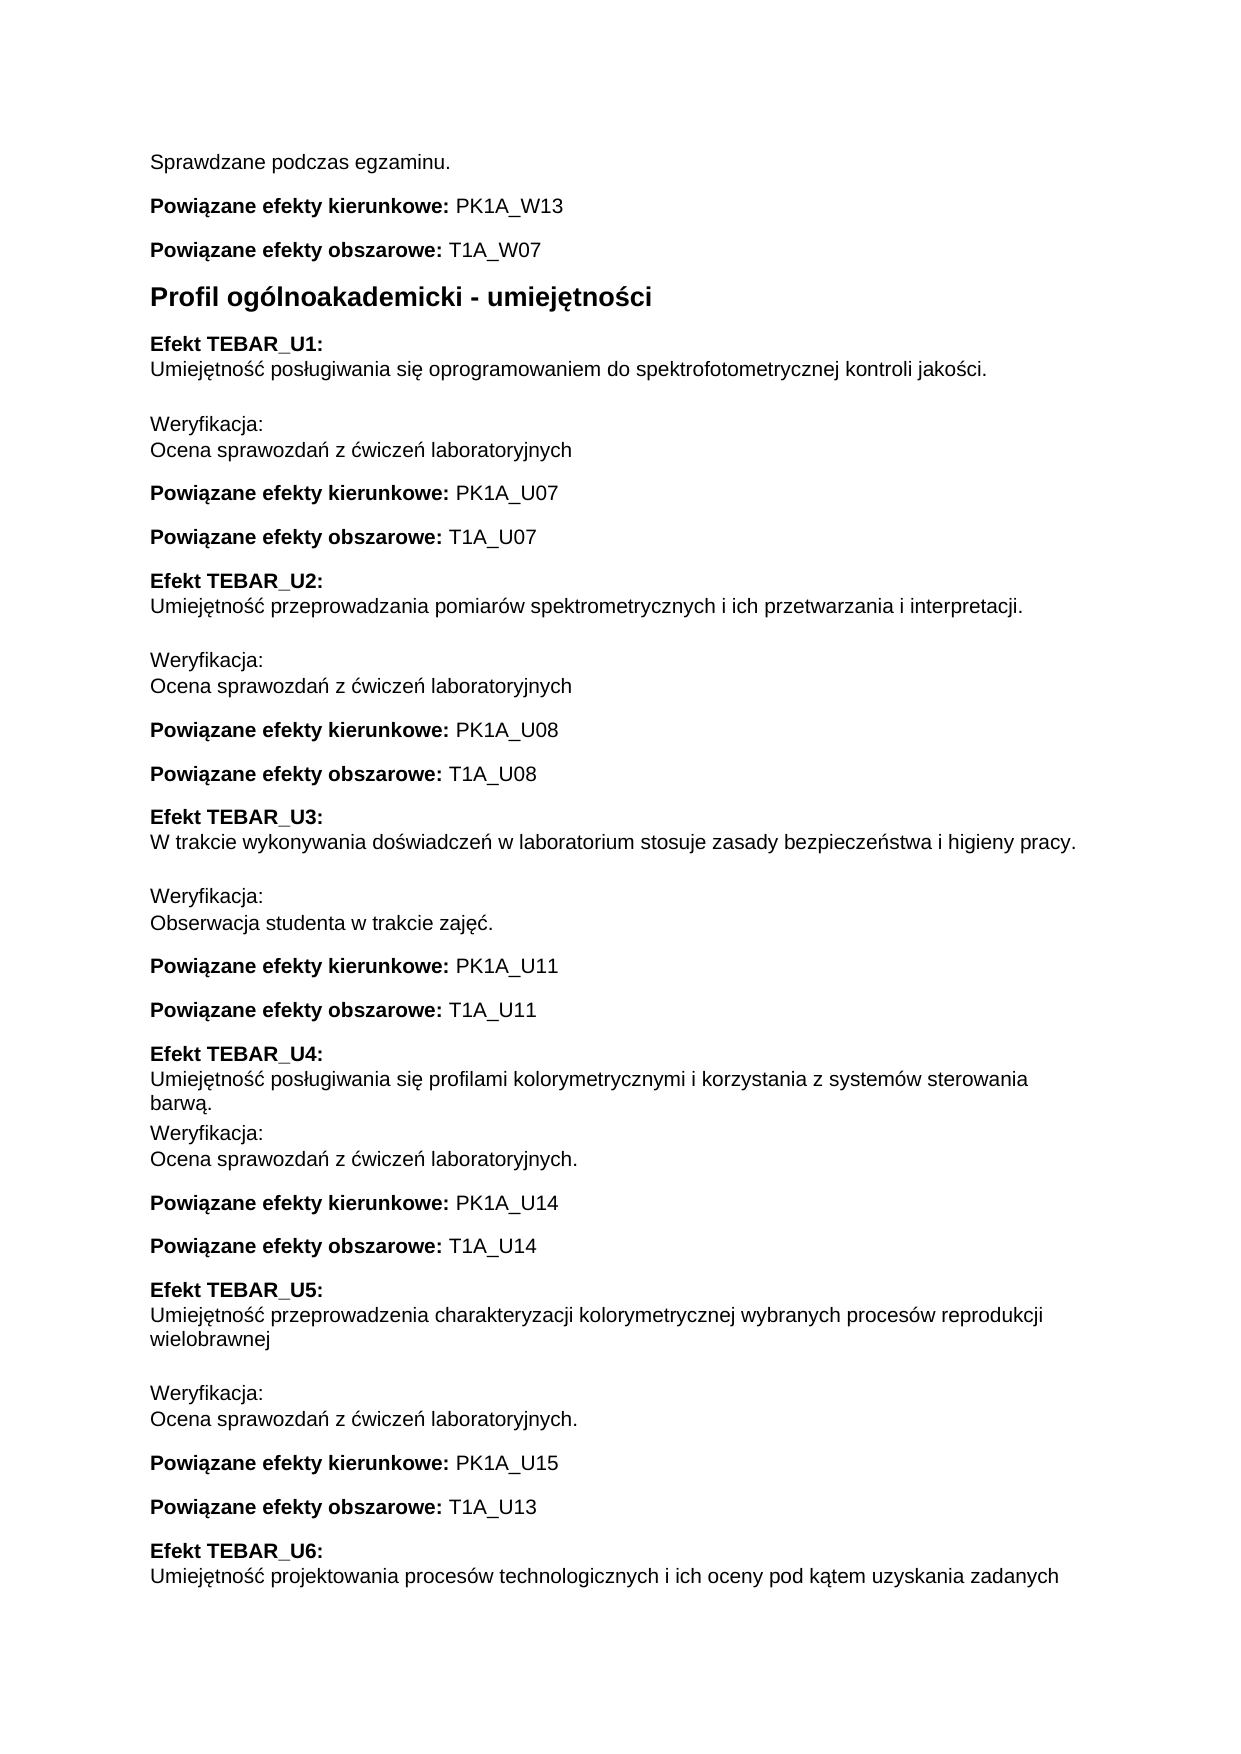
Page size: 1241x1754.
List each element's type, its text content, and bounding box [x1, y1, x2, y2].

subtitle Profil ogólnoakademicki - umiejętności [150, 281, 1090, 312]
text Efekt TEBAR_U1: [150, 332, 1090, 356]
text Ocena sprawozdań z ćwiczeń laboratoryjnych. [150, 1407, 1090, 1431]
text Ocena sprawozdań z ćwiczeń laboratoryjnych. [150, 1147, 1090, 1171]
text Ocena sprawozdań z ćwiczeń laboratoryjnych [150, 437, 1090, 461]
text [150, 1563, 1090, 1587]
text Ocena sprawozdań z ćwiczeń laboratoryjnych [150, 674, 1090, 698]
text Efekt TEBAR_U3: [150, 805, 1090, 829]
text Powiązane efekty obszarowe: T1A_W07 [150, 237, 1090, 261]
text Powiązane efekty obszarowe: T1A_U07 [150, 525, 1090, 549]
text Efekt TEBAR_U5: [150, 1278, 1090, 1302]
text Weryfikacja: [150, 884, 1090, 908]
text Umiejętność posługiwania się oprogramowaniem do spektrofotometrycznej kontroli jakości. [150, 357, 1090, 405]
text Efekt TEBAR_U4: [150, 1042, 1090, 1066]
text Powiązane efekty obszarowe: T1A_U08 [150, 761, 1090, 785]
text Powiązane efekty obszarowe: T1A_U14 [150, 1234, 1090, 1258]
text Powiązane efekty obszarowe: T1A_U13 [150, 1495, 1090, 1519]
text Powiązane efekty obszarowe: T1A_U11 [150, 998, 1090, 1022]
text Powiązane efekty kierunkowe: PK1A_W13 [150, 194, 1090, 218]
text Sprawdzane podczas egzaminu. [150, 150, 1090, 174]
text W trakcie wykonywania doświadczeń w laboratorium stosuje zasady bezpieczeństwa i higieny pracy. [150, 830, 1090, 878]
text Umiejętność przeprowadzania pomiarów spektrometrycznych i ich przetwarzania i interpretacji. [150, 594, 1090, 642]
text Powiązane efekty kierunkowe: PK1A_U14 [150, 1191, 1090, 1214]
text Weryfikacja: [150, 648, 1090, 672]
text Weryfikacja: [150, 1121, 1090, 1145]
text Powiązane efekty kierunkowe: PK1A_U15 [150, 1451, 1090, 1475]
text Umiejętność posługiwania się profilami kolorymetrycznymi i korzystania z systemów sterowania barwą. [150, 1067, 1090, 1114]
text Powiązane efekty kierunkowe: PK1A_U07 [150, 481, 1090, 505]
text Powiązane efekty kierunkowe: PK1A_U11 [150, 954, 1090, 978]
text Weryfikacja: [150, 1381, 1090, 1405]
text Efekt TEBAR_U6: [150, 1538, 1090, 1562]
text Efekt TEBAR_U2: [150, 569, 1090, 593]
text Umiejętność przeprowadzenia charakteryzacji kolorymetrycznej wybranych procesów reprodukcji wielobrawnej [150, 1303, 1090, 1375]
text Powiązane efekty kierunkowe: PK1A_U08 [150, 718, 1090, 742]
text Obserwacja studenta w trakcie zajęć. [150, 910, 1090, 934]
text Weryfikacja: [150, 411, 1090, 435]
